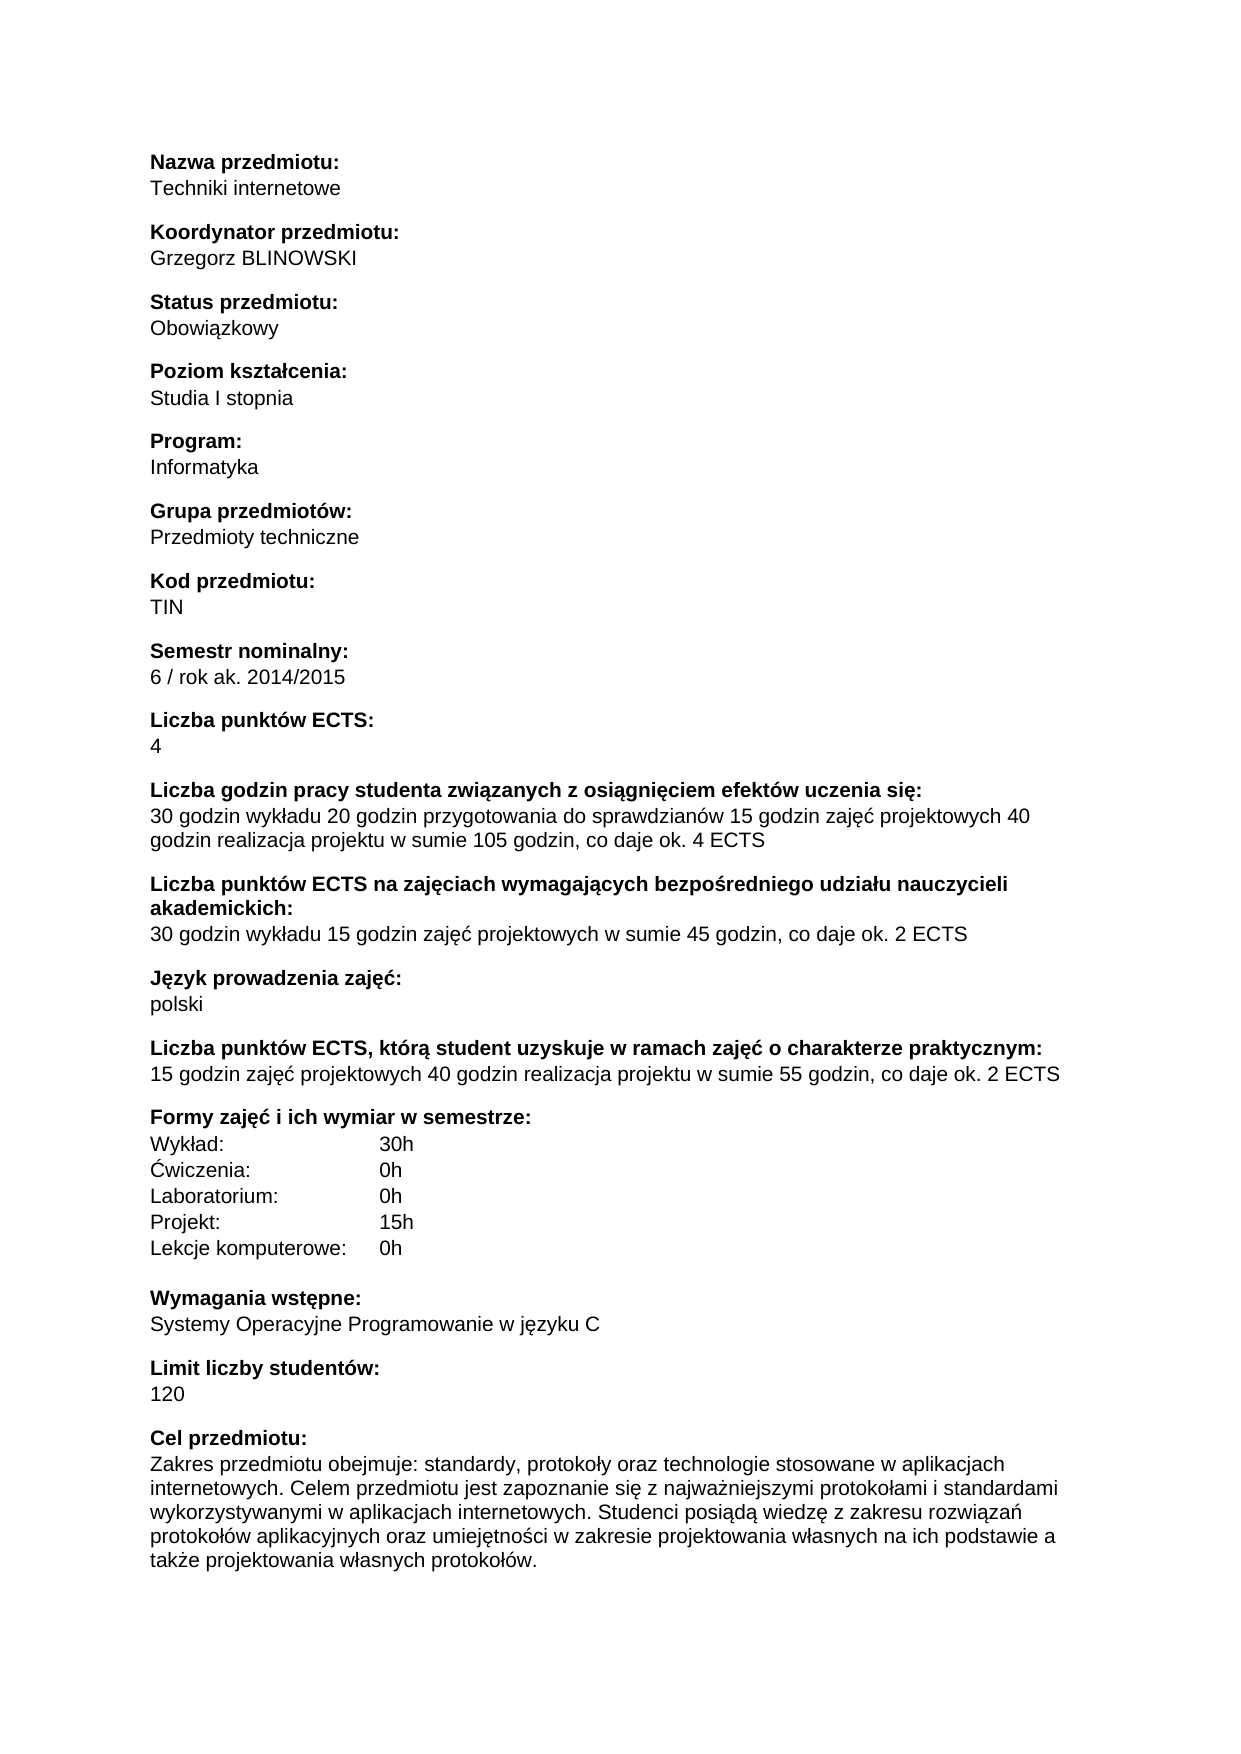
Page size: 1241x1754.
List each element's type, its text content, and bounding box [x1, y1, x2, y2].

text Cel przedmiotu: [150, 1426, 1090, 1449]
text Grupa przedmiotów: [150, 499, 1090, 523]
table_cell Laboratorium: [140, 1184, 367, 1208]
text 6 / rok ak. 2014/2015 [150, 664, 1090, 688]
text Kod przedmiotu: [150, 569, 1090, 593]
text Liczba punktów ECTS: [150, 708, 1090, 732]
text Grzegorz BLINOWSKI [150, 246, 1090, 270]
text Status przedmiotu: [150, 289, 1090, 313]
text Wymagania wstępne: [150, 1286, 1090, 1310]
text 4 [150, 734, 1090, 758]
text Liczba punktów ECTS, którą student uzyskuje w ramach zajęć o charakterze praktycznym: [150, 1035, 1090, 1059]
text Limit liczby studentów: [150, 1356, 1090, 1380]
table_cell 15h [369, 1208, 597, 1234]
table_header 30h [369, 1132, 597, 1156]
text Liczba godzin pracy studenta związanych z osiągnięciem efektów uczenia się: [150, 778, 1090, 802]
text Liczba punktów ECTS na zajęciach wymagających bezpośredniego udziału nauczycieli akademickich: [150, 872, 1090, 920]
text Nazwa przedmiotu: [150, 150, 1090, 174]
table_cell 0h [369, 1182, 597, 1208]
text 30 godzin wykładu 15 godzin zajęć projektowych w sumie 45 godzin, co daje ok. 2 ECTS [150, 922, 1090, 946]
text Semestr nominalny: [150, 638, 1090, 662]
table_cell Ćwiczenia: [140, 1158, 367, 1182]
text 120 [150, 1382, 1090, 1406]
text polski [150, 992, 1090, 1016]
text TIN [150, 595, 1090, 619]
text Poziom kształcenia: [150, 359, 1090, 383]
text Informatyka [150, 455, 1090, 479]
text Formy zajęć i ich wymiar w semestrze: [150, 1105, 1090, 1129]
text 15 godzin zajęć projektowych 40 godzin realizacja projektu w sumie 55 godzin, co daje ok. 2 ECTS [150, 1061, 1090, 1085]
text Systemy Operacyjne Programowanie w języku C [150, 1312, 1090, 1336]
text Zakres przedmiotu obejmuje: standardy, protokoły oraz technologie stosowane w aplikacjach internetowych. Celem przedmiotu jest zapoznanie się z najważniejszymi protokołami i standardami wykorzystywanymi w aplikacjach internetowych. Studenci posiądą wiedzę z zakresu rozwiązań protokołów aplikacyjnych oraz umiejętności w zakresie projektowania własnych na ich podstawie a także projektowania własnych protokołów. [150, 1452, 1090, 1571]
table_cell Projekt: [140, 1210, 367, 1234]
text Koordynator przedmiotu: [150, 220, 1090, 244]
text Studia I stopnia [150, 385, 1090, 409]
text Obowiązkowy [150, 316, 1090, 339]
text 30 godzin wykładu 20 godzin przygotowania do sprawdzianów 15 godzin zajęć projektowych 40 godzin realizacja projektu w sumie 105 godzin, co daje ok. 4 ECTS [150, 804, 1090, 852]
text Język prowadzenia zajęć: [150, 966, 1090, 989]
table_cell 0h [369, 1156, 597, 1182]
table_cell 0h [369, 1234, 597, 1260]
text Techniki internetowe [150, 176, 1090, 200]
table_cell Lekcje komputerowe: [140, 1236, 367, 1260]
table_header Wykład: [140, 1132, 367, 1156]
text Program: [150, 429, 1090, 453]
text Przedmioty techniczne [150, 525, 1090, 549]
